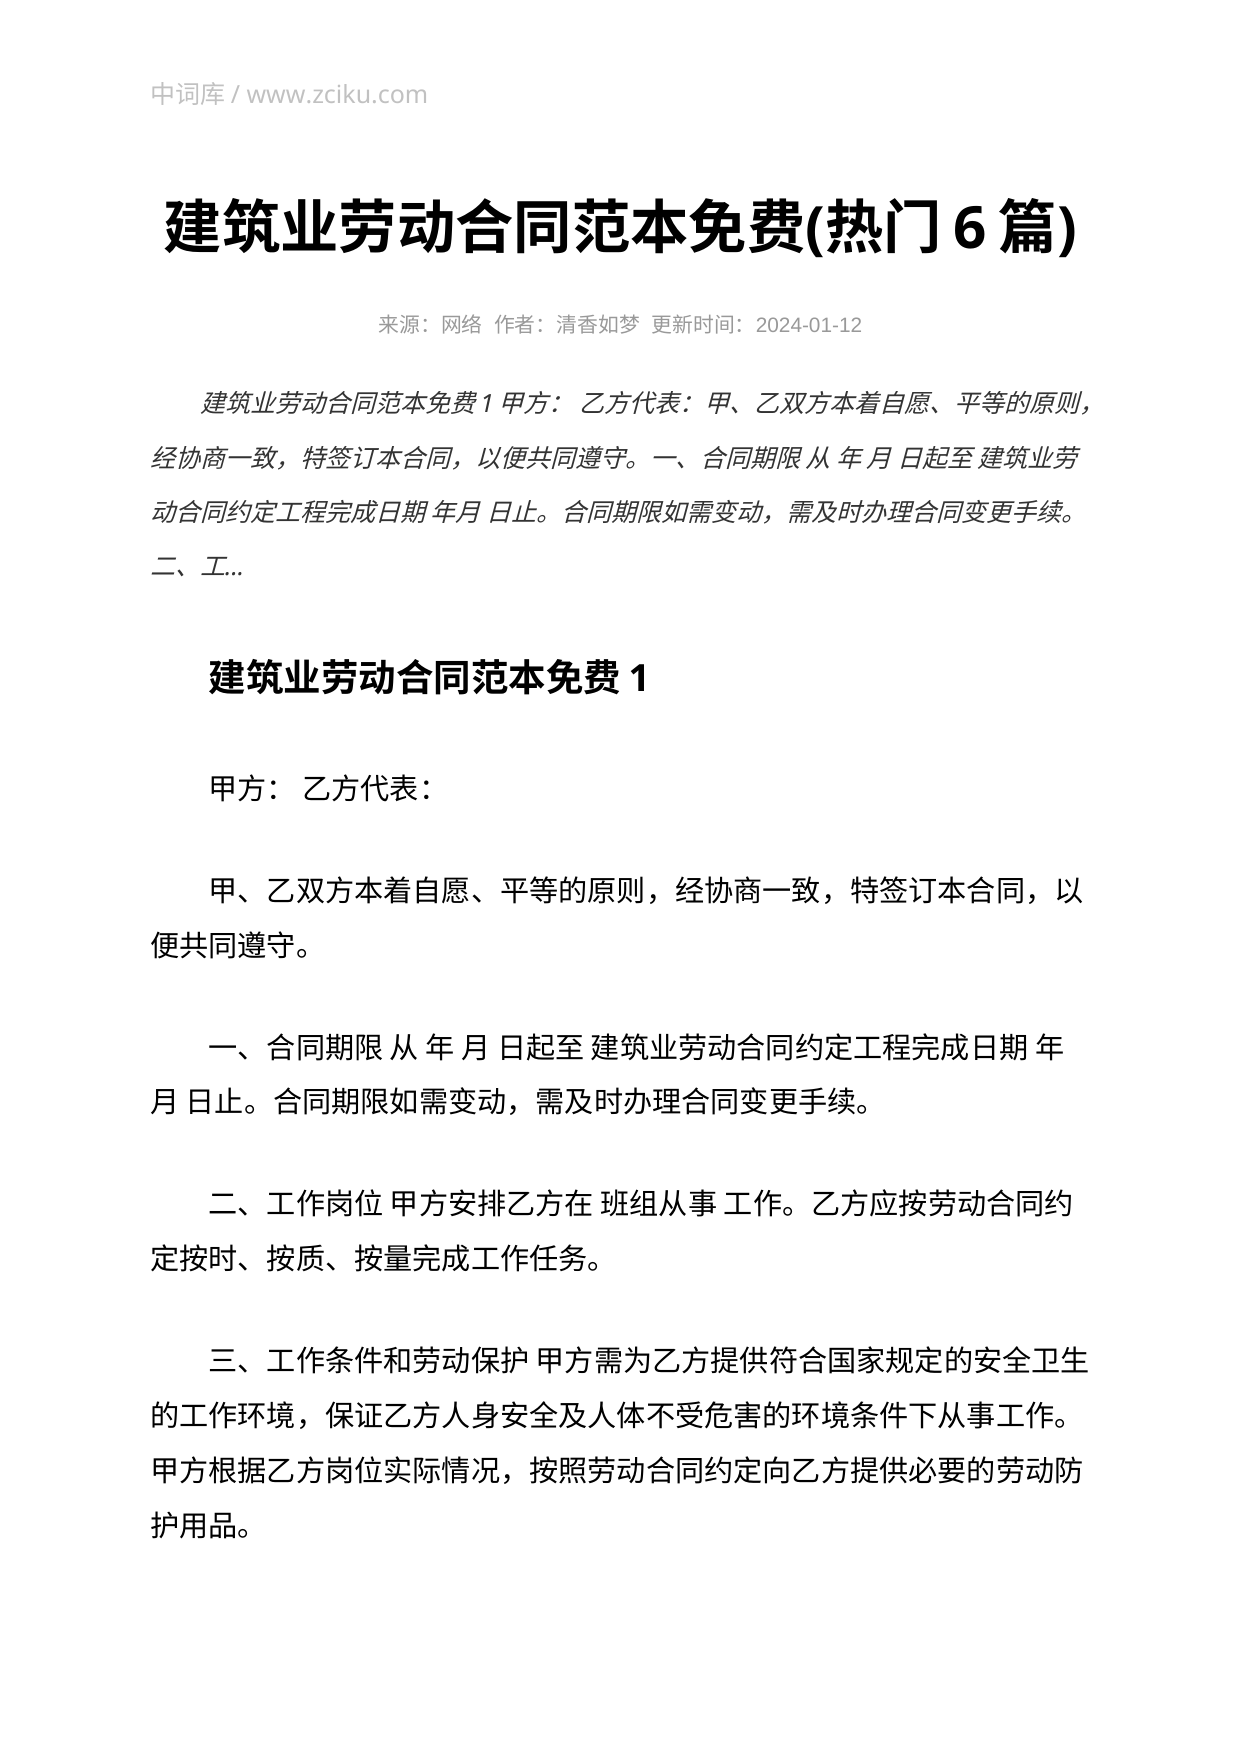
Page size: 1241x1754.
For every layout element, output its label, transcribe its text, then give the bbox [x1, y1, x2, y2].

subtitle 建筑业劳动合同范本免费(热门6篇) [150, 181, 1090, 266]
text 二、工作岗位 甲方安排乙方在 班组从事 工作。乙方应按劳动合同约定按时、按质、按量完成工作任务。 [150, 1181, 1090, 1278]
text 甲、乙双方本着自愿、平等的原则，经协商一致，特签订本合同，以便共同遵守。 [150, 867, 1090, 965]
text 甲方： 乙方代表： [150, 766, 1090, 808]
text 建筑业劳动合同范本免费1甲方： 乙方代表：甲、乙双方本着自愿、平等的原则，经协商一致，特签订本合同，以便共同遵守。一、合同期限 从 年 月 日起至 建筑业劳动合同约定工程完成日期 年月 日止。合同期限如需变动，需及时办理合同变更手续。二、工... [150, 384, 1090, 583]
text 来源：网络 作者：清香如梦 更新时间：2024-01-12 [150, 313, 1090, 337]
text 三、工作条件和劳动保护 甲方需为乙方提供符合国家规定的安全卫生的工作环境，保证乙方人身安全及人体不受危害的环境条件下从事工作。 甲方根据乙方岗位实际情况，按照劳动合同约定向乙方提供必要的劳动防护用品。 [150, 1337, 1090, 1544]
text 一、合同期限 从 年 月 日起至 建筑业劳动合同约定工程完成日期 年月 日止。合同期限如需变动，需及时办理合同变更手续。 [150, 1024, 1090, 1121]
text 建筑业劳动合同范本免费1 [150, 648, 1090, 703]
